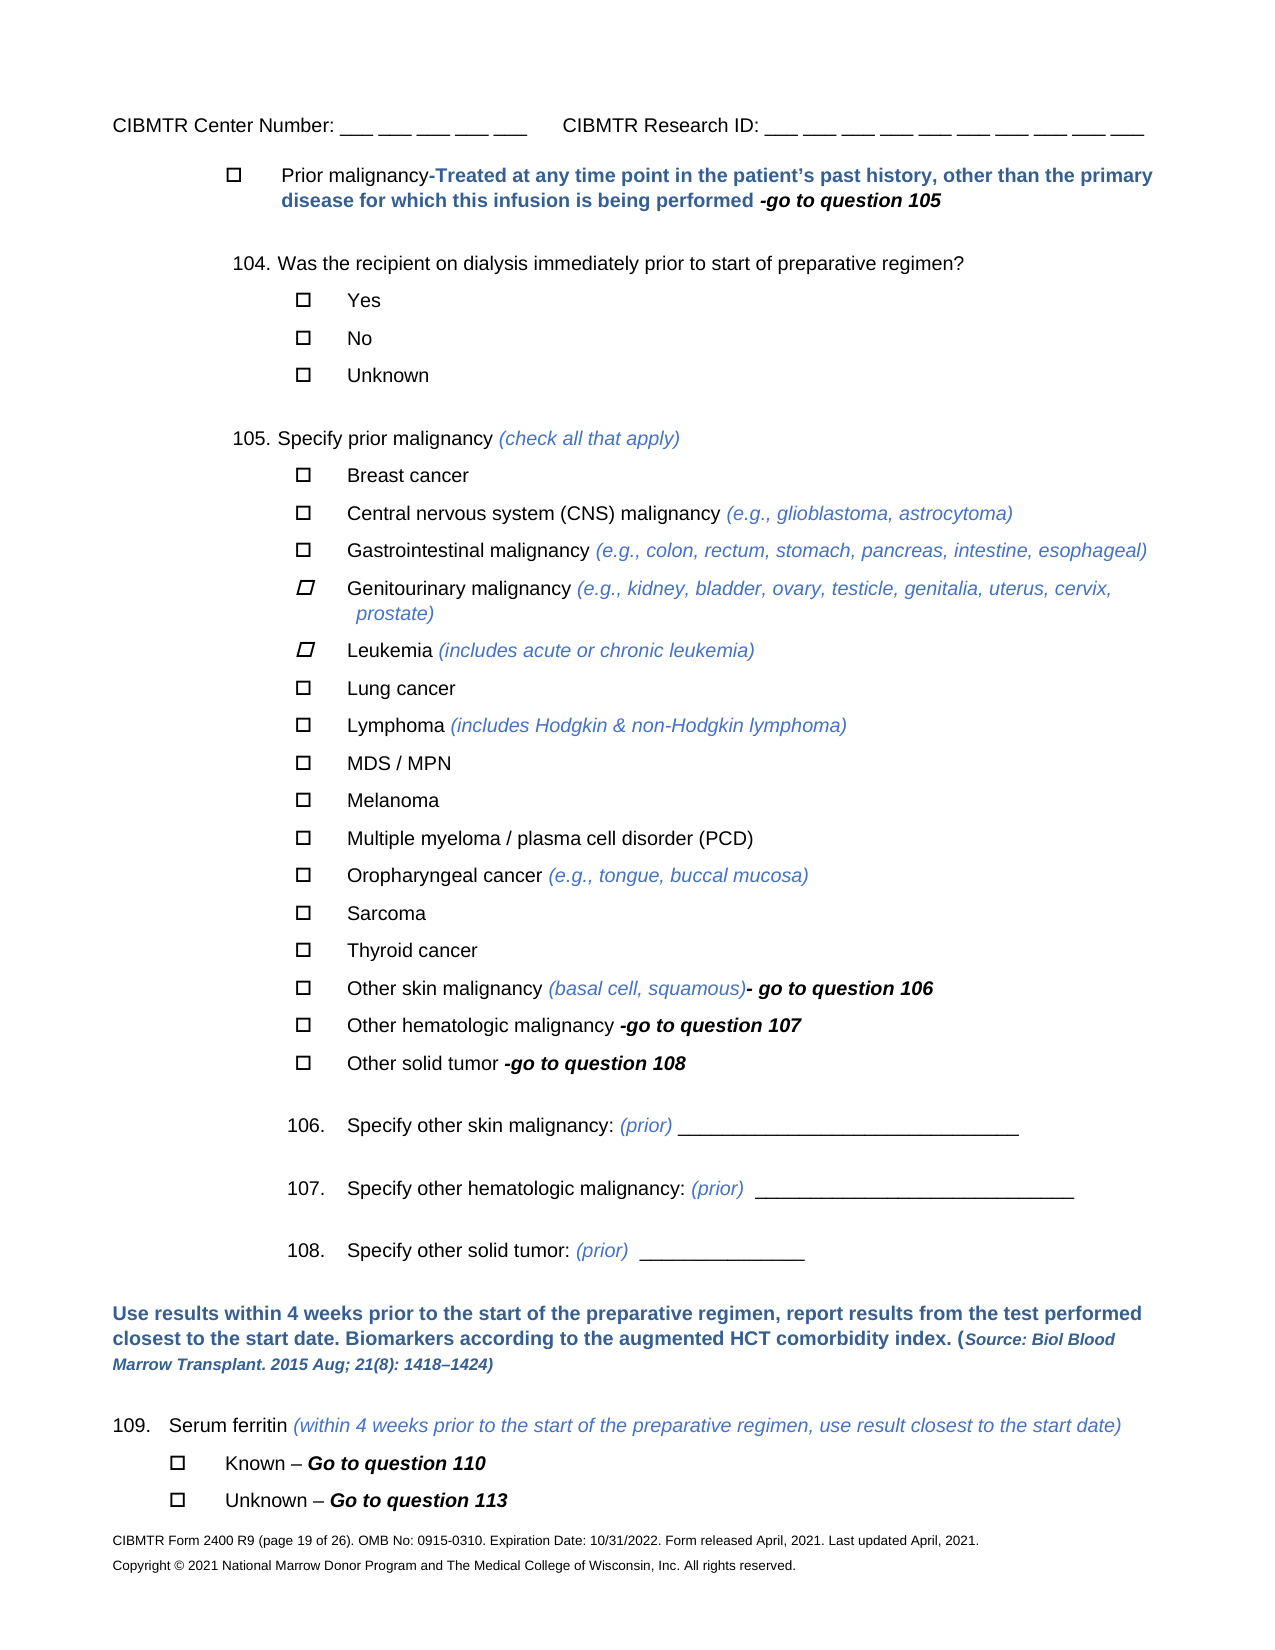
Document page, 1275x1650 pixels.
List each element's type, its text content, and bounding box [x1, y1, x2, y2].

list Genitourinary malignancy (e.g., kidney, bladder, ovary, testicle, genitalia, uterus, cervix, prostate) [294, 575, 1162, 625]
list Sarcoma [294, 900, 1162, 925]
list Known – Go to question 110 [169, 1450, 1162, 1475]
list Serum ferritin (within 4 weeks prior to the start of the preparative regimen, use result closest to the start date) [112, 1412, 1162, 1437]
list Yes [294, 287, 1162, 312]
list Other solid tumor -go to question 108 [294, 1050, 1162, 1075]
list Specify other hematologic malignancy: (prior) _____________________________ [287, 1175, 1162, 1200]
list Unknown [294, 362, 1162, 387]
list Oropharyngeal cancer (e.g., tongue, buccal mucosa) [294, 862, 1162, 887]
list Unknown – Go to question 113 [169, 1487, 1162, 1512]
list Specify other skin malignancy: (prior) _______________________________ [287, 1112, 1162, 1137]
list Was the recipient on dialysis immediately prior to start of preparative regimen? [232, 250, 1162, 275]
list Lymphoma (includes Hodgkin & non-Hodgkin lymphoma) [294, 712, 1162, 737]
list Melanoma [294, 787, 1162, 812]
list Specify other solid tumor: (prior) _______________ [287, 1237, 1162, 1262]
list Gastrointestinal malignancy (e.g., colon, rectum, stomach, pancreas, intestine, esophageal) [294, 537, 1162, 562]
list Breast cancer [294, 462, 1162, 487]
list Other skin malignancy (basal cell, squamous)- go to question 106 [294, 975, 1162, 1000]
list Central nervous system (CNS) malignancy (e.g., glioblastoma, astrocytoma) [294, 500, 1162, 525]
list MDS / MPN [294, 750, 1162, 775]
list Thyroid cancer [294, 937, 1162, 962]
list Multiple myeloma / plasma cell disorder (PCD) [294, 825, 1162, 850]
text Use results within 4 weeks prior to the start of the preparative regimen, report results from the test performed closest to the start date. Biomarkers according to the augmented HCT comorbidity index. (Source: Biol Blood Marrow Transplant. 2015 Aug; 21(8): 1418–1424) [112, 1300, 1162, 1375]
list Lung cancer [294, 675, 1162, 700]
list Prior malignancy-Treated at any time point in the patient’s past history, other than the primary disease for which this infusion is being performed -go to question 105 [225, 162, 1162, 212]
list Specify prior malignancy (check all that apply) [232, 425, 1162, 450]
list Leukemia (includes acute or chronic leukemia) [294, 637, 1162, 662]
list No [294, 325, 1162, 350]
list Other hematologic malignancy -go to question 107 [294, 1012, 1162, 1037]
